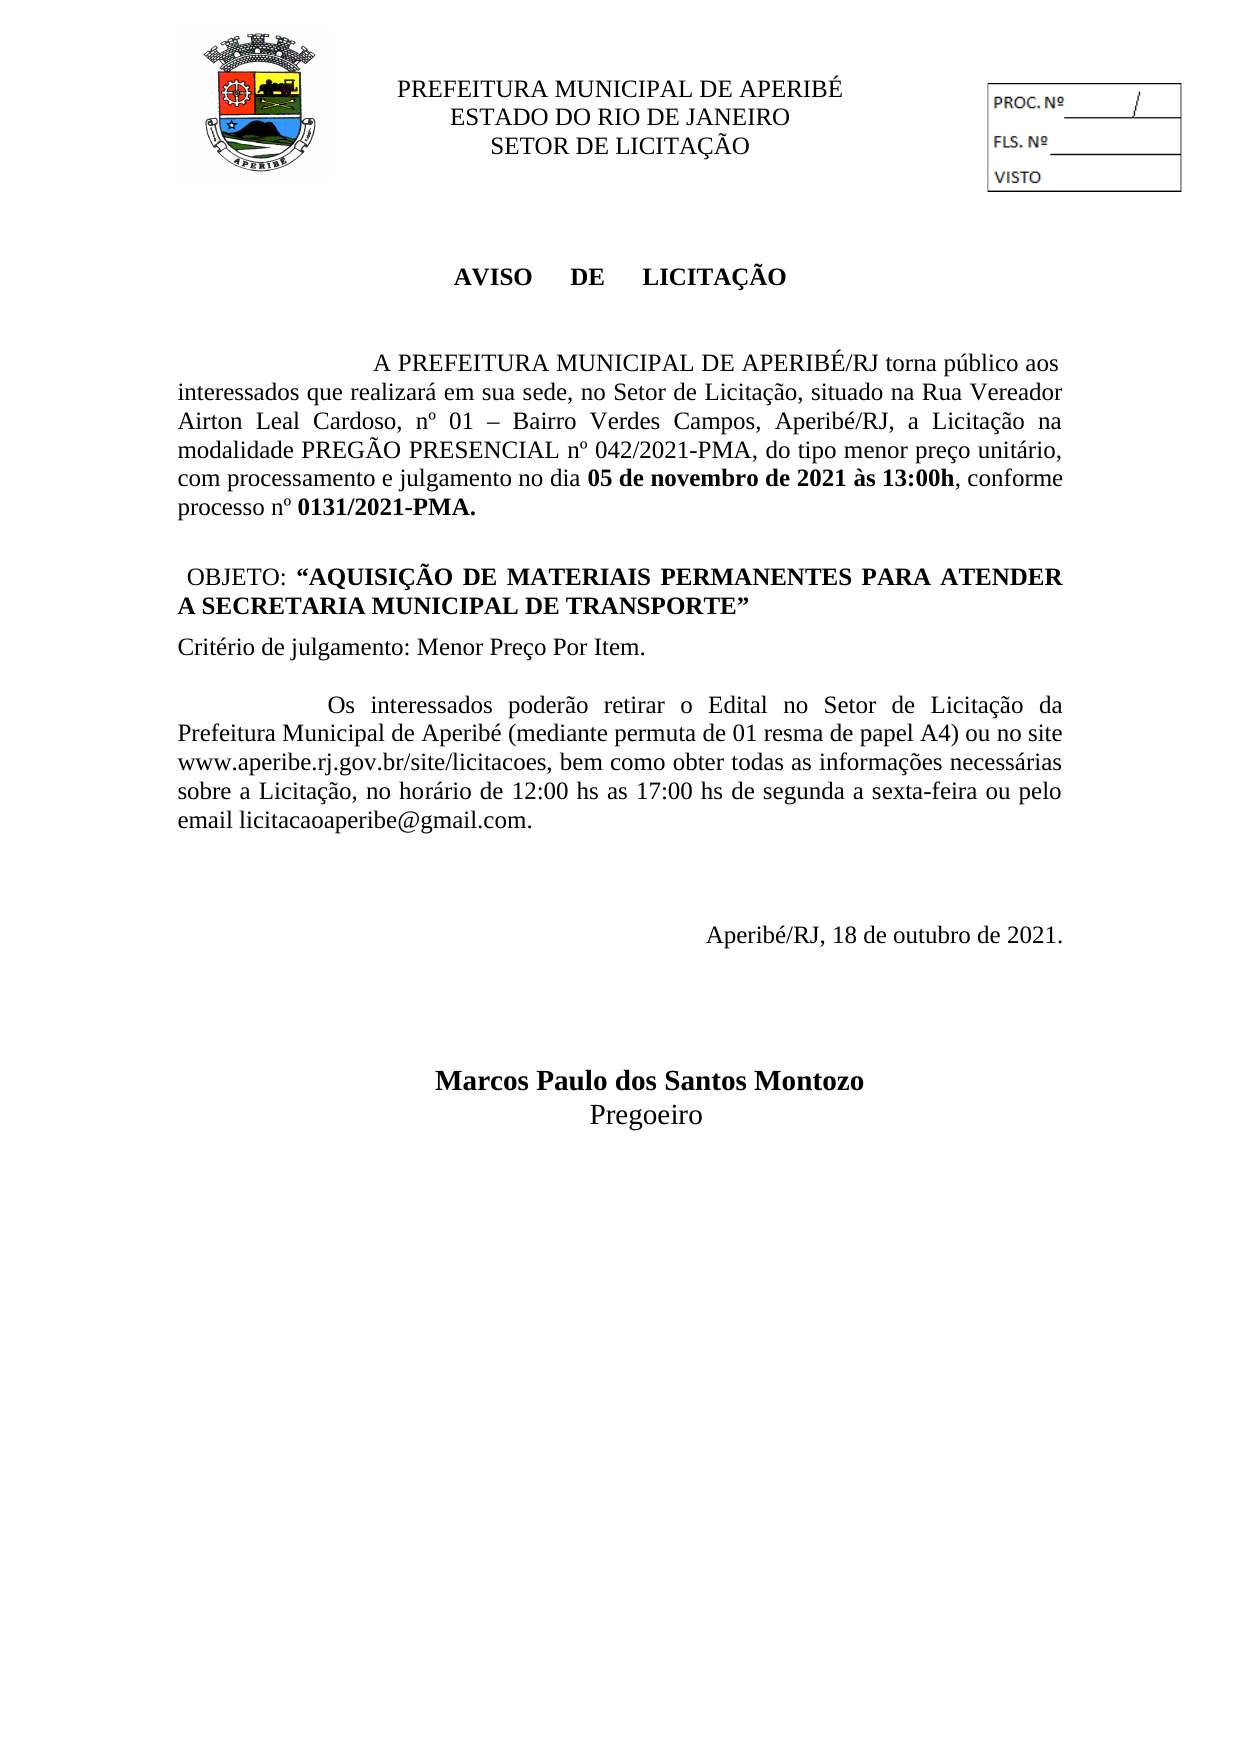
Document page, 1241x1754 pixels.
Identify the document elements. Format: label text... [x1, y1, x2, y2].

text OBJETO: “AQUISIÇÃO DE MATERIAIS PERMANENTES PARA ATENDER A SECRETARIA MUNICIPAL DE TRANSPORTE” [177, 562, 1063, 620]
text Aperibé/RJ, 18 de outubro de 2021. [177, 920, 1063, 948]
picture [987, 83, 1182, 192]
text Critério de julgamento: Menor Preço Por Item. [177, 632, 1063, 661]
text Marcos Paulo dos Santos Montozo [177, 1063, 1115, 1097]
text Os interessados poderão retirar o Edital no Setor de Licitação da Prefeitura Municipal de Aperibé (mediante permuta de 01 resma de papel A4) ou no site www.aperibe.rj.gov.br/site/licitacoes, bem como obter todas as informações necessárias sobre a Licitação, no horário de 12:00 hs as 17:00 hs de segunda a sexta-feira ou pelo email licitacaoaperibe@gmail.com. [177, 690, 1063, 833]
text Pregoeiro [177, 1097, 1115, 1131]
text A PREFEITURA MUNICIPAL DE APERIBÉ/RJ torna público aos interessados que realizará em sua sede, no Setor de Licitação, situado na Rua Vereador Airton Leal Cardoso, nº 01 – Bairro Verdes Campos, Aperibé/RJ, a Licitação na modalidade PREGÃO PRESENCIAL nº 042/2021-PMA, do tipo menor preço unitário, com processamento e julgamento no dia 05 de novembro de 2021 às 13:00h, conforme processo nº 0131/2021-PMA. [177, 348, 1063, 521]
picture [180, 29, 331, 180]
text AVISO DE LICITAÇÃO [177, 262, 1063, 291]
